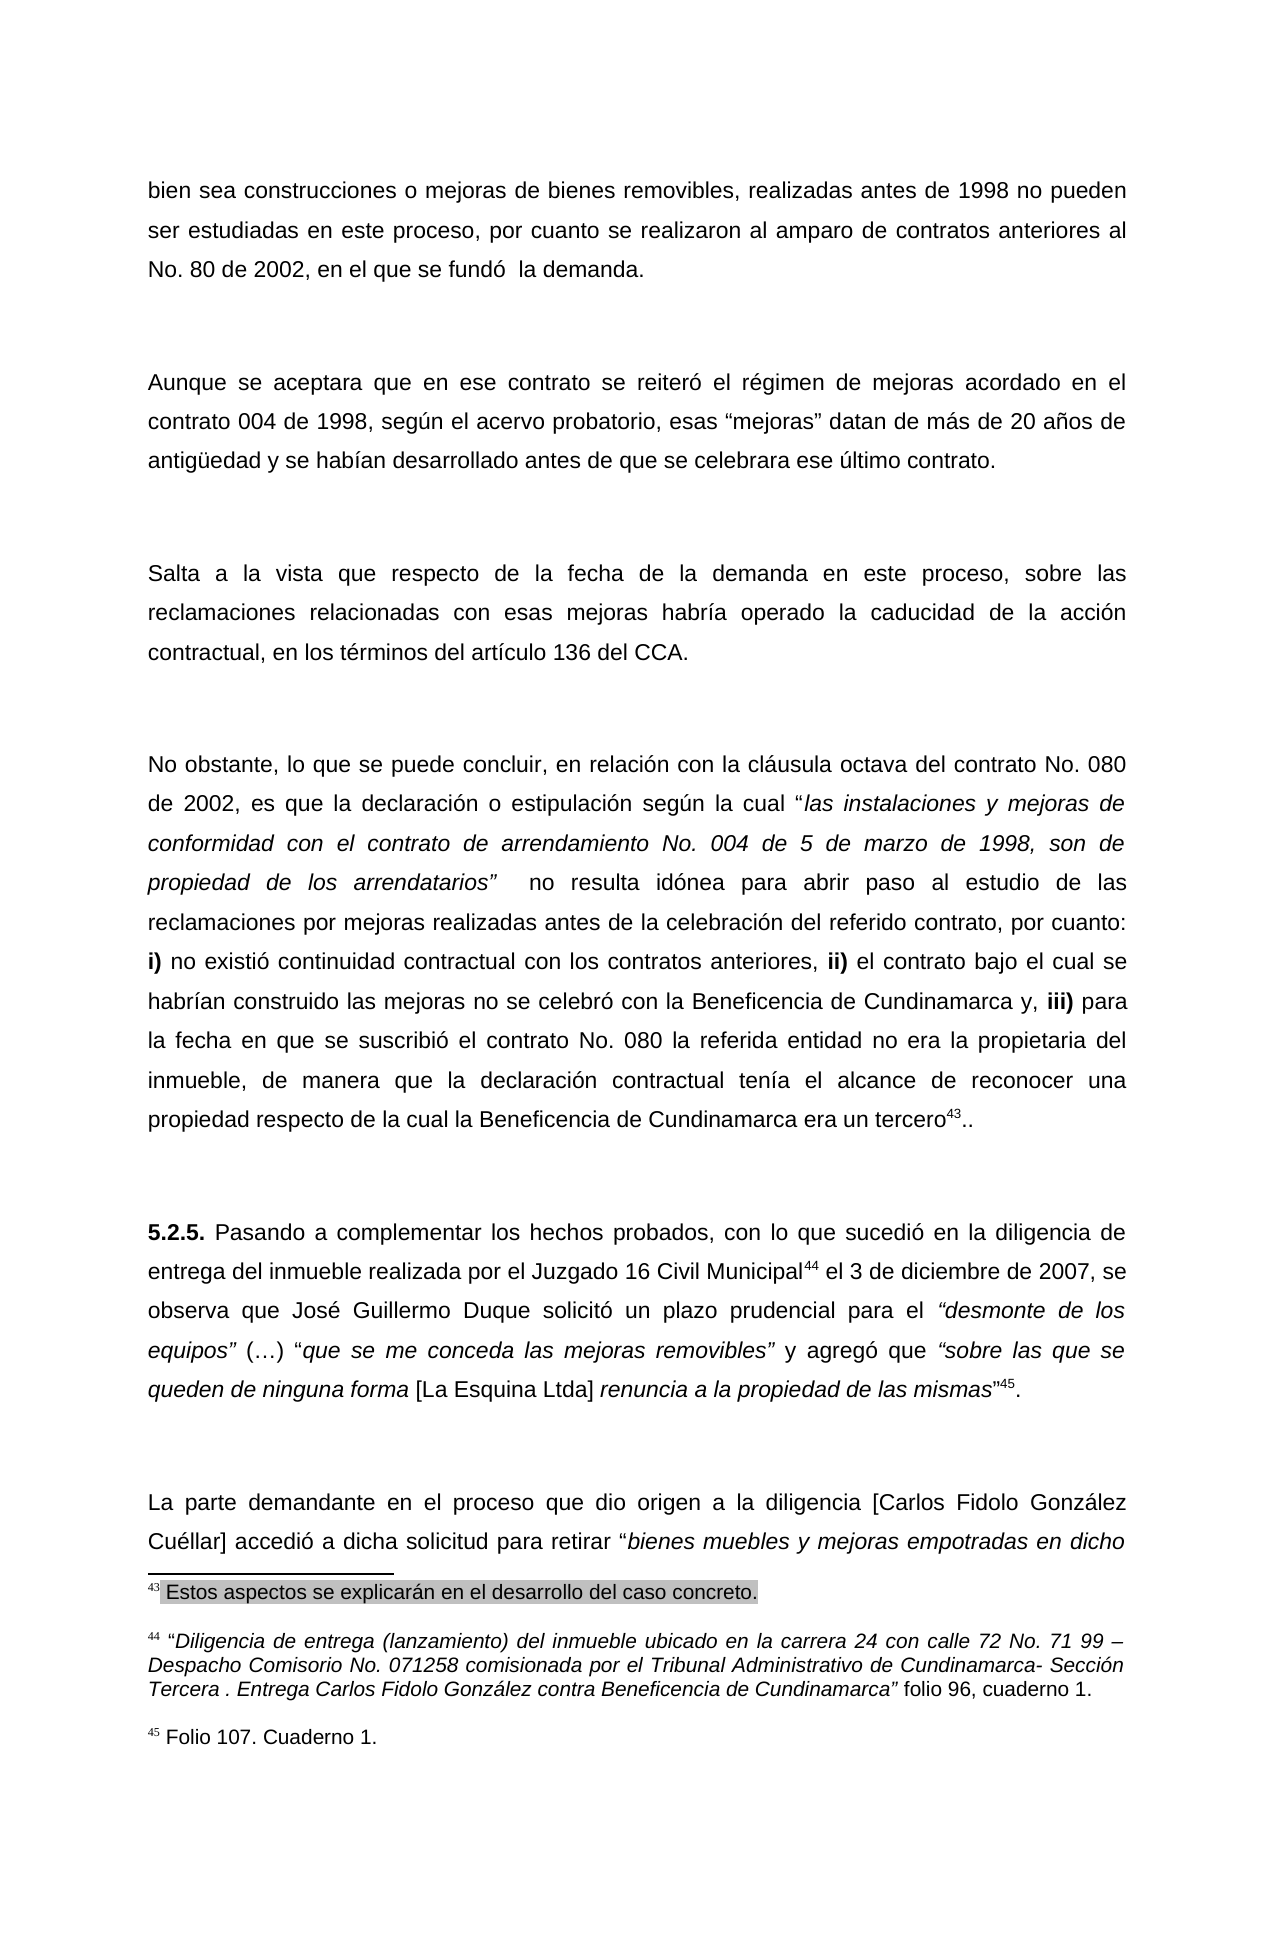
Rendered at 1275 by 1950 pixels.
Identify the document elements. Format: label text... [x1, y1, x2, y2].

text No obstante, lo que se puede concluir, en relación con la cláusula octava del contrato No. 080 de 2002, es que la declaración o estipulación según la cual “las instalaciones y mejoras de conformidad con el contrato de arrendamiento No. 004 de 5 de marzo de 1998, son de propiedad de los arrendatarios” no resulta idónea para abrir paso al estudio de las reclamaciones por mejoras realizadas antes de la celebración del referido contrato, por cuanto: i) no existió continuidad contractual con los contratos anteriores, ii) el contrato bajo el cual se habrían construido las mejoras no se celebró con la Beneficencia de Cundinamarca y, iii) para la fecha en que se suscribió el contrato No. 080 la referida entidad no era la propietaria del inmueble, de manera que la declaración contractual tenía el alcance de reconocer una propiedad respecto de la cual la Beneficencia de Cundinamarca era un tercero.. [148, 751, 1127, 1133]
text Salta a la vista que respecto de la fecha de la demanda en este proceso, sobre las reclamaciones relacionadas con esas mejoras habría operado la caducidad de la acción contractual, en los términos del artículo 136 del CCA. [148, 560, 1127, 665]
text Aunque se aceptara que en ese contrato se reiteró el régimen de mejoras acordado en el contrato 004 de 1998, según el acervo probatorio, esas “mejoras” datan de más de 20 años de antigüedad y se habían desarrollado antes de que se celebrara ese último contrato. [148, 368, 1127, 474]
text 5.2.5. Pasando a complementar los hechos probados, con lo que sucedió en la diligencia de entrega del inmueble realizada por el Juzgado 16 Civil Municipal el 3 de diciembre de 2007, se observa que José Guillermo Duque solicitó un plazo prudencial para el “desmonte de los equipos” (…) “que se me conceda las mejoras removibles” y agregó que “sobre las que se queden de ninguna forma [La Esquina Ltda] renuncia a la propiedad de las mismas”. [148, 1218, 1127, 1403]
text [148, 1489, 1127, 1554]
text En este punto es preciso advertir que las reclamaciones en torno de las referidas “mejoras”, bien sea construcciones o mejoras de bienes removibles, realizadas antes de 1998 no pueden ser estudiadas en este proceso, por cuanto se realizaron al amparo de contratos anteriores al No. 80 de 2002, en el que se fundó la demanda. [148, 177, 1127, 282]
